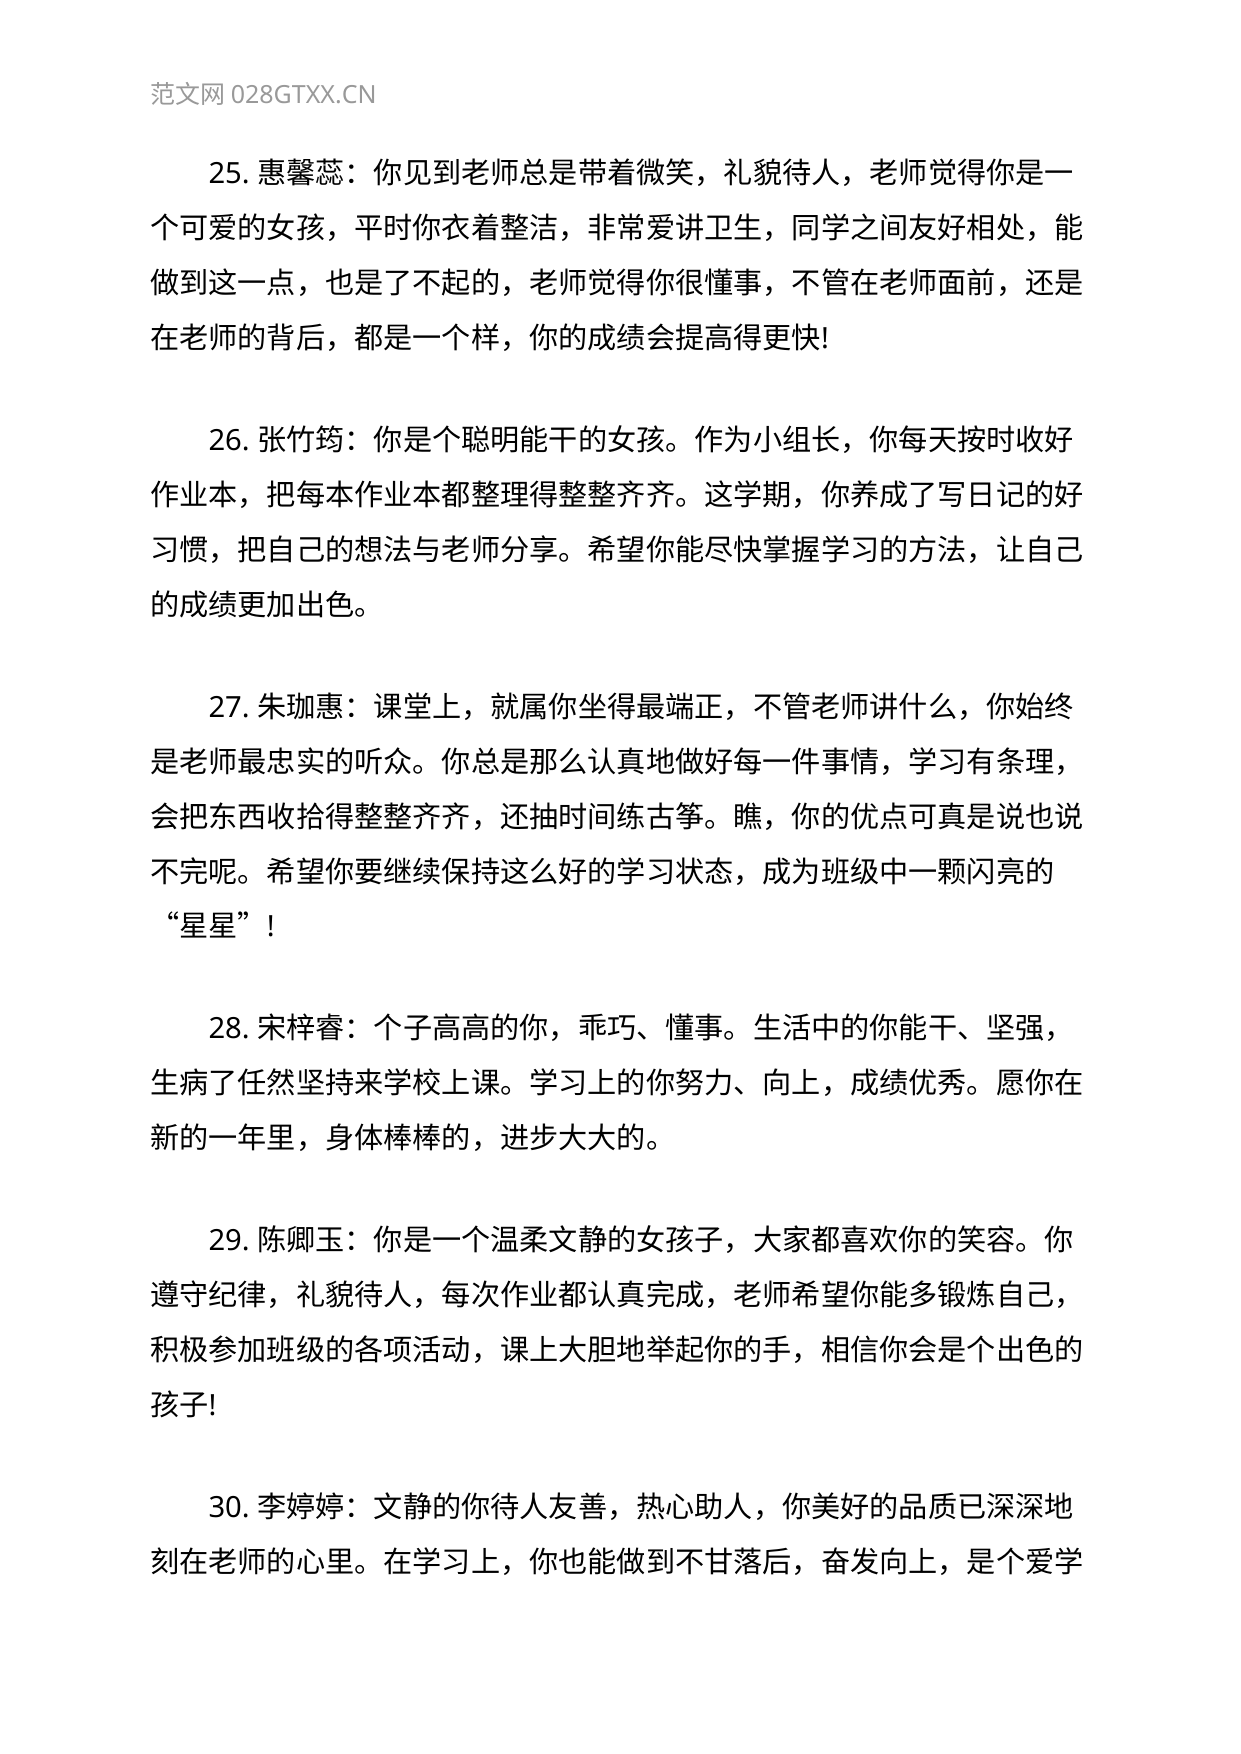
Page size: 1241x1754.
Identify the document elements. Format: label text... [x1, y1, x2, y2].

text 26. 张竹筠：你是个聪明能干的女孩。作为小组长，你每天按时收好作业本，把每本作业本都整理得整整齐齐。这学期，你养成了写日记的好习惯，把自己的想法与老师分享。希望你能尽快掌握学习的方法，让自己的成绩更加出色。 [150, 417, 1090, 624]
text 28. 宋梓睿：个子高高的你，乖巧、懂事。生活中的你能干、坚强，生病了任然坚持来学校上课。学习上的你努力、向上，成绩优秀。愿你在新的一年里，身体棒棒的，进步大大的。 [150, 1005, 1090, 1157]
text 29. 陈卿玉：你是一个温柔文静的女孩子，大家都喜欢你的笑容。你遵守纪律，礼貌待人，每次作业都认真完成，老师希望你能多锻炼自己，积极参加班级的各项活动，课上大胆地举起你的手，相信你会是个出色的孩子! [150, 1217, 1090, 1424]
text 27. 朱珈惠：课堂上，就属你坐得最端正，不管老师讲什么，你始终是老师最忠实的听众。你总是那么认真地做好每一件事情，学习有条理，会把东西收拾得整整齐齐，还抽时间练古筝。瞧，你的优点可真是说也说不完呢。希望你要继续保持这么好的学习状态，成为班级中一颗闪亮的 “星星”! [150, 683, 1090, 945]
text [150, 1483, 1090, 1581]
text 25. 惠馨蕊：你见到老师总是带着微笑，礼貌待人，老师觉得你是一个可爱的女孩，平时你衣着整洁，非常爱讲卫生，同学之间友好相处，能做到这一点，也是了不起的，老师觉得你很懂事，不管在老师面前，还是在老师的背后，都是一个样，你的成绩会提高得更快! [150, 150, 1090, 357]
